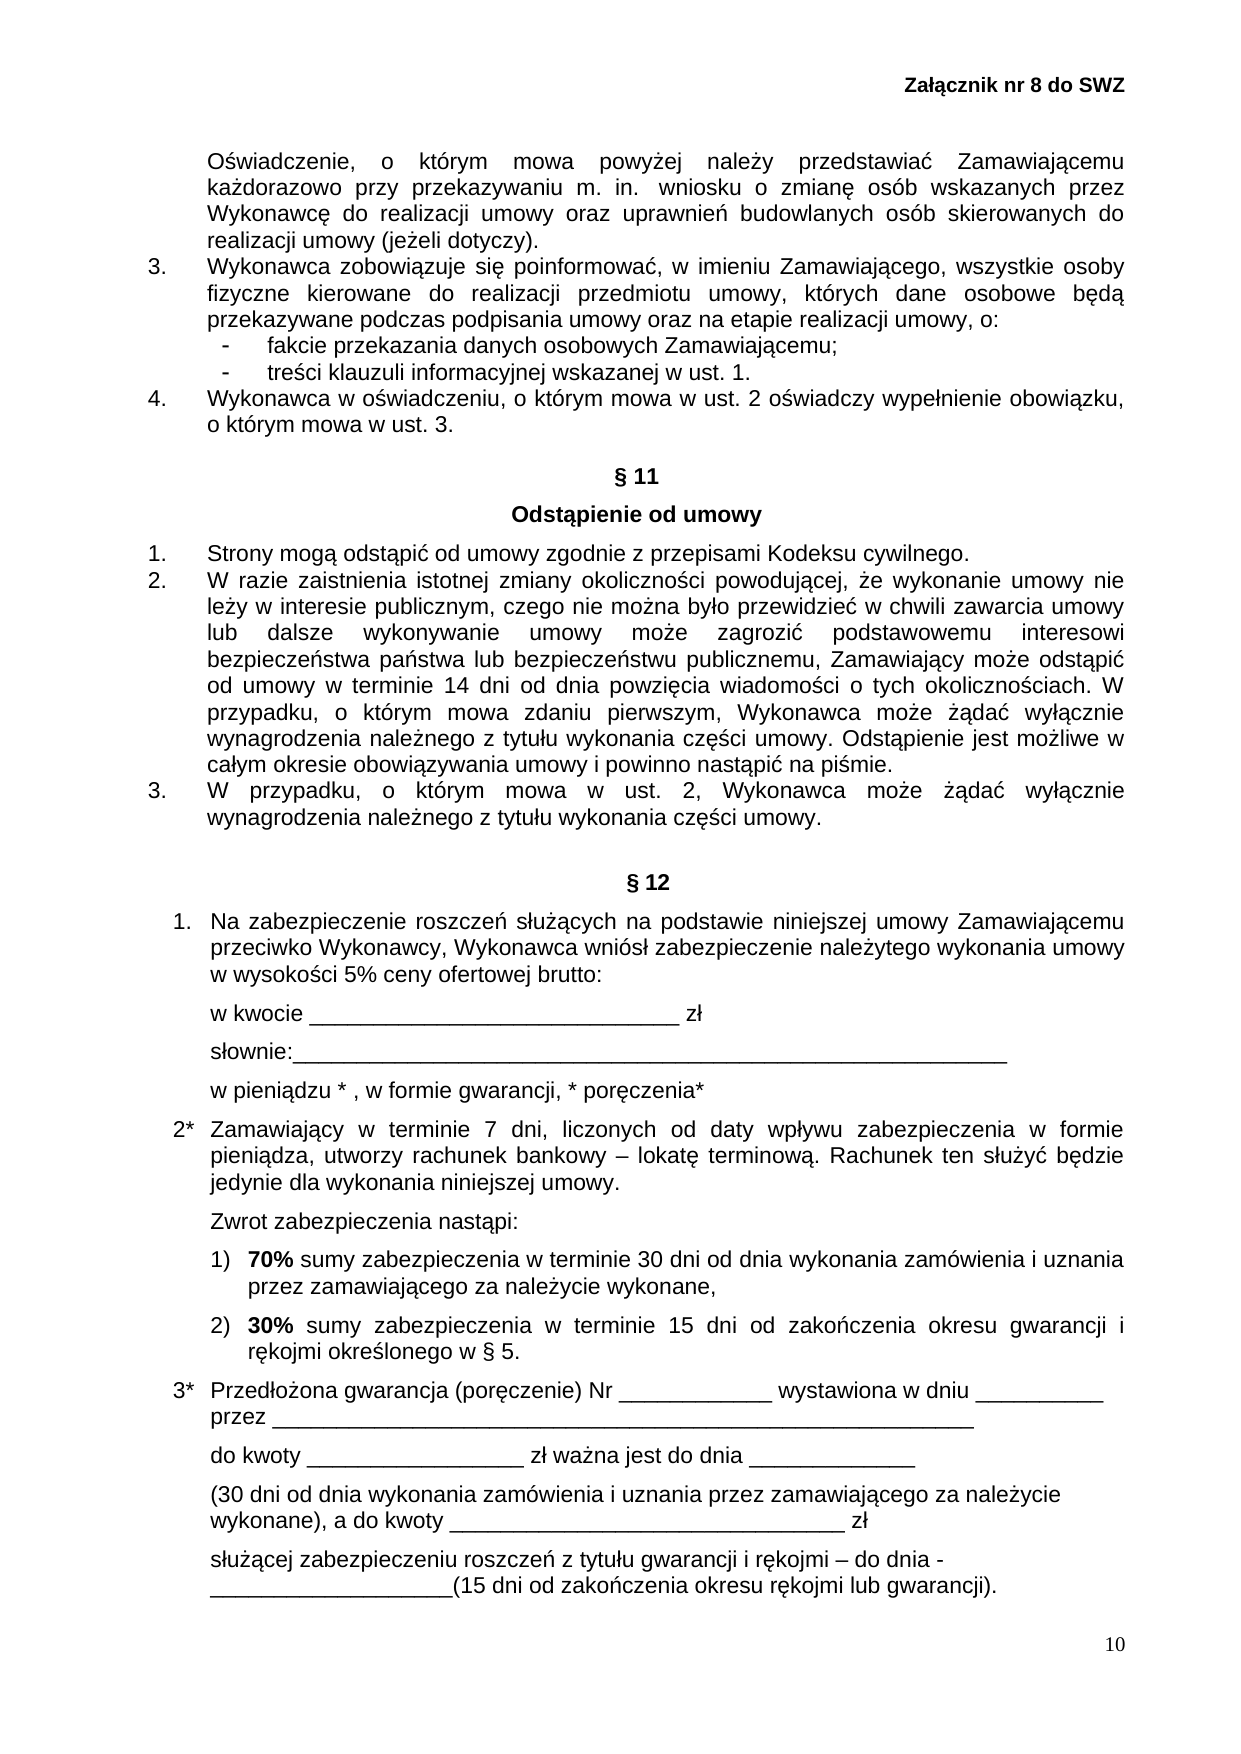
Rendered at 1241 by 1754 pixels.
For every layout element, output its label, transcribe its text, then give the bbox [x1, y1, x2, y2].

text w kwocie _____________________________ zł [210, 999, 1125, 1026]
text w pieniądzu * , w formie gwarancji, * poręczenia* [210, 1077, 1125, 1103]
list 30% sumy zabezpieczenia w terminie 15 dni od zakończenia okresu gwarancji i rękojmi określonego w § 5. [210, 1312, 1125, 1364]
text § 11 [148, 463, 1125, 489]
text do kwoty _________________ zł ważna jest do dnia _____________ [210, 1442, 1125, 1468]
list 70% sumy zabezpieczenia w terminie 30 dni od dnia wykonania zamówienia i uznania przez zamawiającego za należycie wykonane, [210, 1246, 1125, 1299]
list W razie zaistnienia istotnej zmiany okoliczności powodującej, że wykonanie umowy nie leży w interesie publicznym, czego nie można było przewidzieć w chwili zawarcia umowy lub dalsze wykonywanie umowy może zagrozić podstawowemu interesowi bezpieczeństwa państwa lub bezpieczeństwu publicznemu, Zamawiający może odstąpić od umowy w terminie 14 dni od dnia powzięcia wiadomości o tych okolicznościach. W przypadku, o którym mowa zdaniu pierwszym, Wykonawca może żądać wyłącznie wynagrodzenia należnego z tytułu wykonania części umowy. Odstąpienie jest możliwe w całym okresie obowiązywania umowy i powinno nastąpić na piśmie. [148, 567, 1125, 777]
text Zwrot zabezpieczenia nastąpi: [210, 1208, 1125, 1234]
text Odstąpienie od umowy [148, 501, 1125, 528]
text 3* Przedłożona gwarancja (poręczenie) Nr ____________ wystawiona w dniu __________ przez _______________________________________________________ [173, 1377, 1125, 1429]
text § 12 [148, 869, 1125, 895]
text 2* Zamawiający w terminie 7 dni, liczonych od daty wpływu zabezpieczenia w formie pieniądza, utworzy rachunek bankowy – lokatę terminową. Rachunek ten służyć będzie jedynie dla wykonania niniejszej umowy. [173, 1116, 1125, 1195]
list Strony mogą odstąpić od umowy zgodnie z przepisami Kodeksu cywilnego. [148, 540, 1125, 567]
text (30 dni od dnia wykonania zamówienia i uznania przez zamawiającego za należycie wykonane), a do kwoty _______________________________ zł [210, 1481, 1125, 1534]
text służącej zabezpieczeniu roszczeń z tytułu gwarancji i rękojmi – do dnia -___________________(15 dni od zakończenia okresu rękojmi lub gwarancji). [210, 1546, 1125, 1599]
list Wykonawca zobowiązuje się poinformować, w imieniu Zamawiającego, wszystkie osoby fizyczne kierowane do realizacji przedmiotu umowy, których dane osobowe będą przekazywane podczas podpisania umowy oraz na etapie realizacji umowy, o: [148, 253, 1125, 332]
list fakcie przekazania danych osobowych Zamawiającemu; [222, 332, 1125, 358]
text 1. Na zabezpieczenie roszczeń służących na podstawie niniejszej umowy Zamawiającemu przeciwko Wykonawcy, Wykonawca wniósł zabezpieczenie należytego wykonania umowy w wysokości 5% ceny ofertowej brutto: [173, 908, 1125, 987]
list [148, 148, 1125, 253]
list W przypadku, o którym mowa w ust. 2, Wykonawca może żądać wyłącznie wynagrodzenia należnego z tytułu wykonania części umowy. [148, 777, 1125, 830]
text słownie:________________________________________________________ [210, 1038, 1125, 1065]
list Wykonawca w oświadczeniu, o którym mowa w ust. 2 oświadczy wypełnienie obowiązku, o którym mowa w ust. 3. [148, 385, 1125, 438]
list treści klauzuli informacyjnej wskazanej w ust. 1. [222, 358, 1125, 385]
